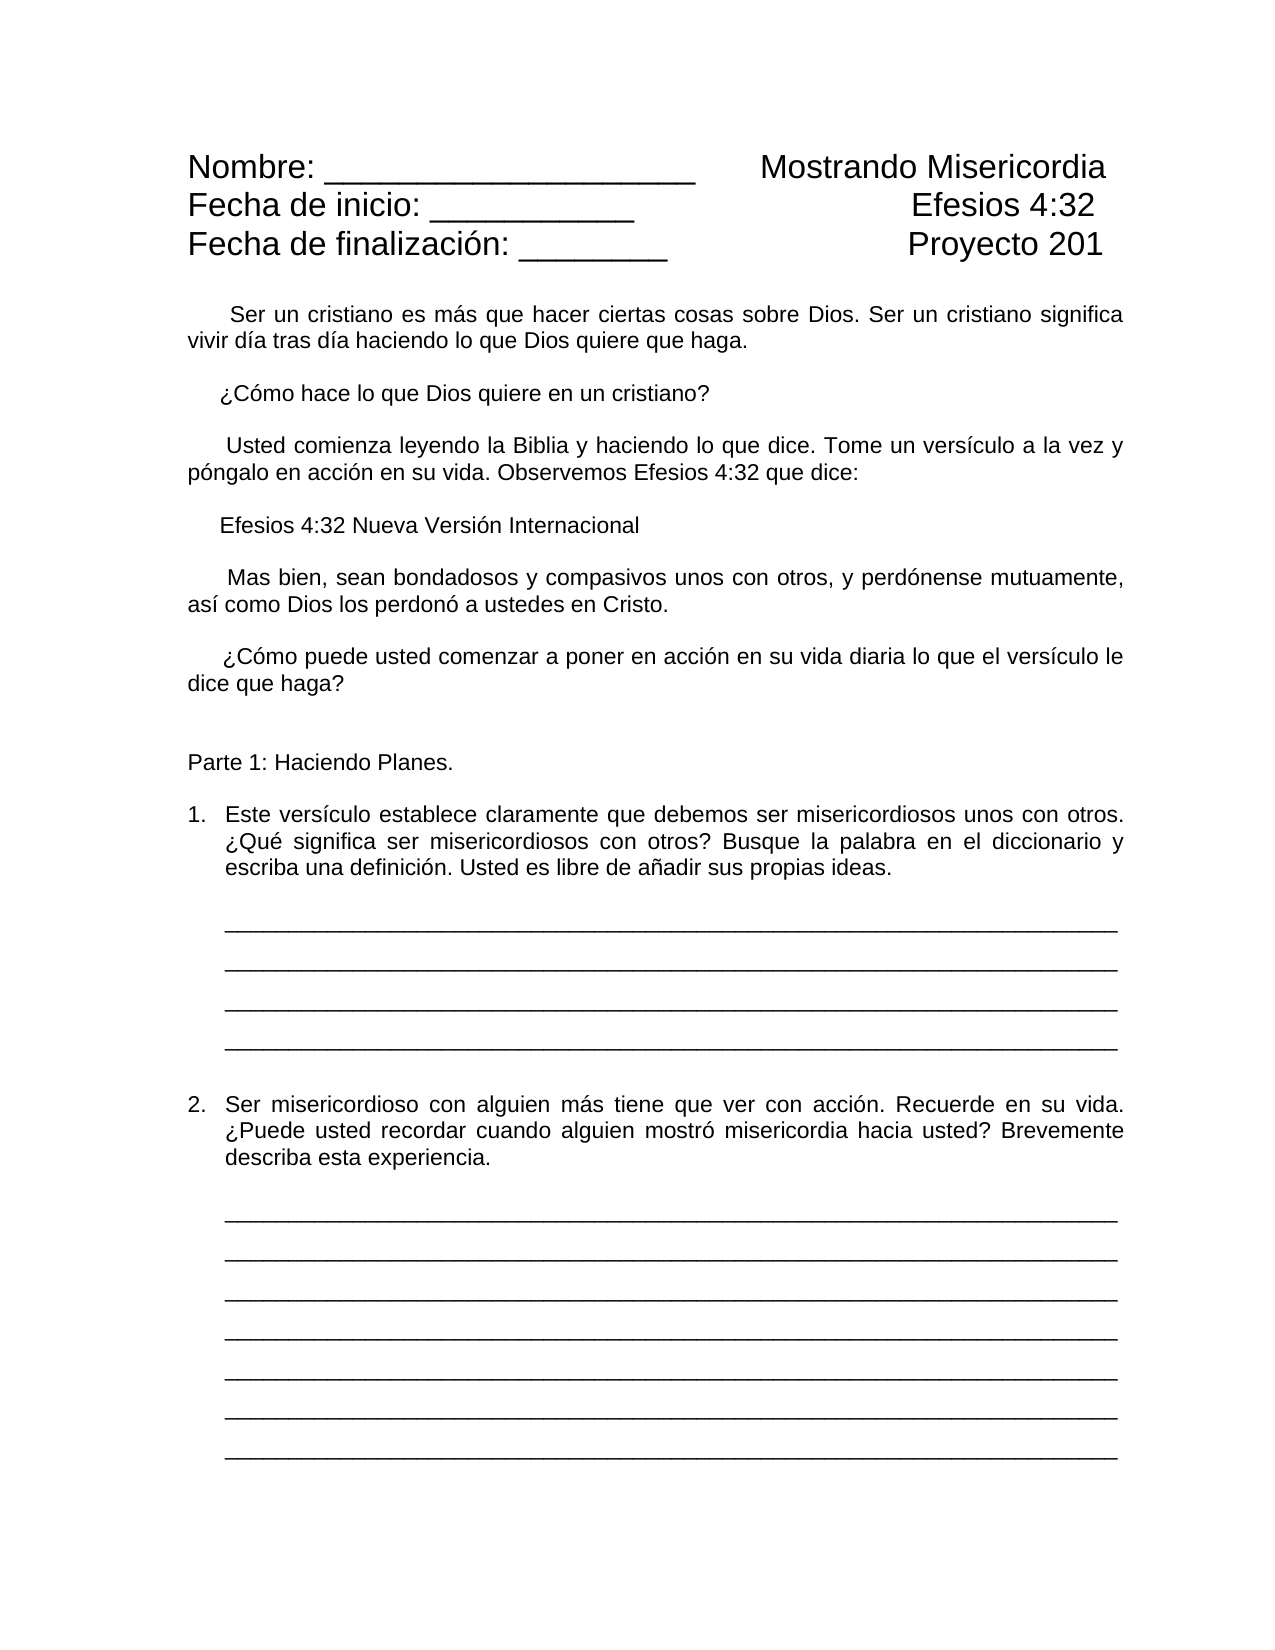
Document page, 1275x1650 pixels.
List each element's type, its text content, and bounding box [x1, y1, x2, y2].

text Fecha de inicio: ___________ Efesios 4:32 [187, 185, 1125, 224]
list Este versículo establece claramente que debemos ser misericordiosos unos con otros. ¿Qué significa ser misericordiosos con otros? Busque la palabra en el diccionario y escriba una definición. Usted es libre de añadir sus propias ideas. [187, 801, 1125, 881]
text __________________________________________________________________________________________________________________________________________________________________________________________________________________________________________________________________________________________________________________________________________________________________________________________________________________________________________________________________________________________________________ [225, 1197, 1125, 1460]
text Ser un cristiano es más que hacer ciertas cosas sobre Dios. Ser un cristiano significa vivir día tras día haciendo lo que Dios quiere que haga. [187, 301, 1125, 353]
text Nombre: ____________________ Mostrando Misericordia [187, 147, 1125, 185]
text Usted comienza leyendo y haciendo lo que dice. Tome un versículo a la vez y póngalo en acción en su vida. Observemos Efesios 4:32 que dice: [187, 432, 1125, 485]
text ¿Cómo puede usted comenzar a poner en acción en su vida diaria lo que el versículo le dice que haga? [187, 643, 1125, 696]
text Efesios 4:32 Nueva Versión Internacional [187, 512, 1125, 538]
text Mas bien, sean bondadosos y compasivos unos con otros, y perdónense mutuamente, así como Dios los perdonó a ustedes en Cristo. [187, 564, 1125, 617]
text Fecha de finalización: ________ Proyecto 201 [187, 224, 1125, 262]
text ________________________________________________________________________________________________________________________________________________________________________________________________________________________________________________________________________________________ [225, 907, 1125, 1052]
list Ser misericordioso con alguien más tiene que ver con acción. Recuerde en su vida. ¿Puede usted recordar cuando alguien mostró misericordia hacia usted? Brevemente describa esta experiencia. [187, 1091, 1125, 1170]
text ¿Cómo hace lo que Dios quiere en un cristiano? [187, 380, 1125, 406]
text Parte 1: Haciendo Planes. [187, 749, 1125, 775]
